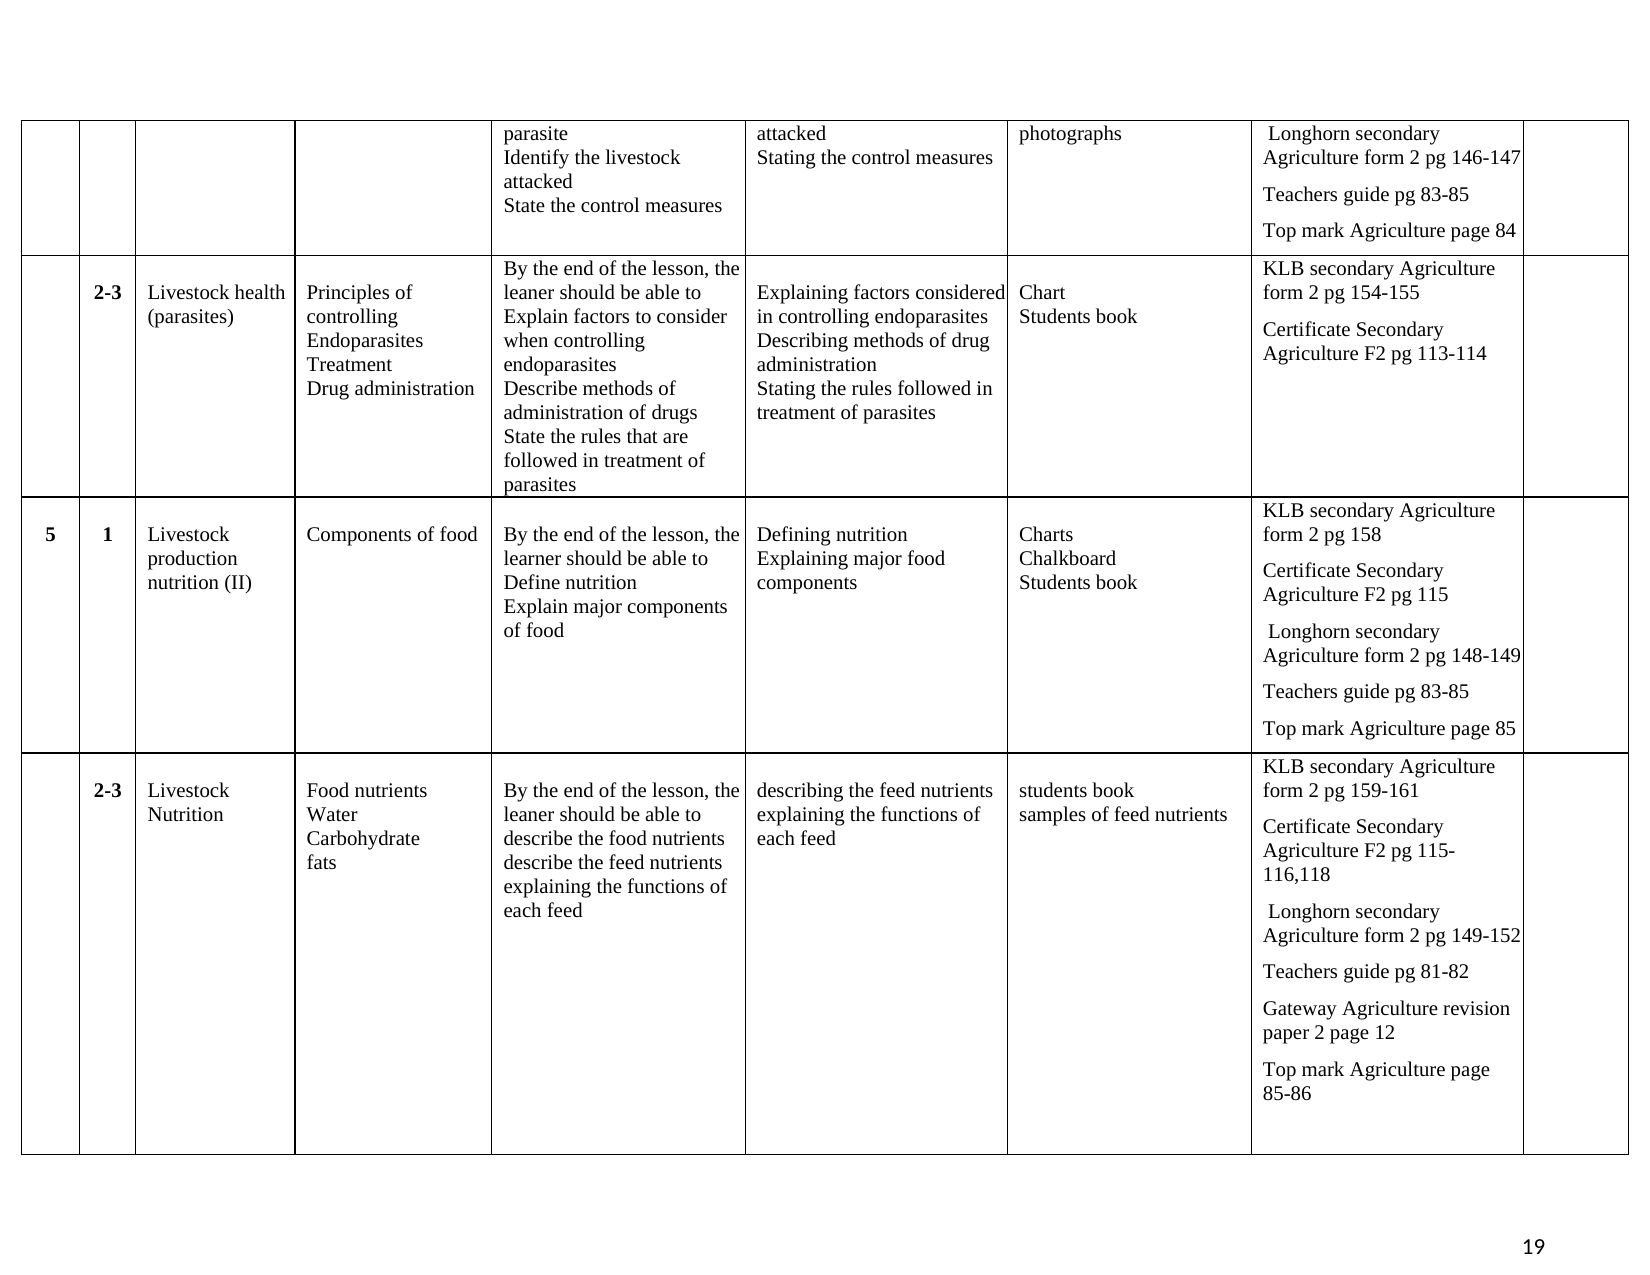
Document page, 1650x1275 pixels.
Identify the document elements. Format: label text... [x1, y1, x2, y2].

table_cell By the end of the lesson, the learner should be able to Define nutrition Explain major components of food [492, 498, 745, 752]
table_cell [1524, 498, 1628, 752]
table_cell Livestock health (parasites) [136, 256, 294, 496]
table_cell [22, 256, 79, 496]
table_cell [746, 121, 1007, 255]
table_cell [1524, 121, 1628, 255]
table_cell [492, 121, 745, 255]
table_cell 4 [22, 121, 79, 255]
table_cell Livestock Nutrition [136, 754, 294, 1154]
table_cell Food nutrients Water Carbohydrate fats [296, 754, 491, 1154]
table_cell By the end of the lesson, the leaner should be able to Explain factors to consider when controlling endoparasites Describe methods of administration of drugs State the rules that are followed in treatment of parasites [492, 256, 745, 496]
table_cell KLB secondary Agriculture form 2 pg 159-161 Certificate Secondary Agriculture F2 pg 115-116,118 Longhorn secondary Agriculture form 2 pg 149-152 Teachers guide pg 81-82 Gateway Agriculture revision paper 2 page 12 Top mark Agriculture page 85-86 [1252, 754, 1523, 1154]
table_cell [136, 121, 294, 255]
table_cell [1252, 121, 1523, 255]
table_cell 2-3 [80, 256, 135, 496]
table_cell Defining nutrition Explaining major food components [746, 498, 1007, 752]
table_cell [1008, 121, 1251, 255]
table_cell Livestock production nutrition (II) [136, 498, 294, 752]
table_cell students book samples of feed nutrients [1008, 754, 1251, 1154]
table_cell [1524, 754, 1628, 1154]
table_cell [22, 754, 79, 1154]
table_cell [296, 121, 491, 255]
table_cell Components of food [296, 498, 491, 752]
table_cell Charts Chalkboard Students book [1008, 498, 1251, 752]
table_cell 2-3 [80, 754, 135, 1154]
table_cell Principles of controlling Endoparasites Treatment Drug administration [296, 256, 491, 496]
table_cell By the end of the lesson, the leaner should be able to describe the food nutrients describe the feed nutrients explaining the functions of each feed [492, 754, 745, 1154]
table_cell Chart Students book [1008, 256, 1251, 496]
table_cell 1 [80, 121, 135, 255]
table_cell 5 [22, 498, 79, 752]
table_cell 1 [80, 498, 135, 752]
table_cell describing the feed nutrients explaining the functions of each feed [746, 754, 1007, 1154]
table_cell KLB secondary Agriculture form 2 pg 154-155 Certificate Secondary Agriculture F2 pg 113-114 [1252, 256, 1523, 496]
table_cell KLB secondary Agriculture form 2 pg 158 Certificate Secondary Agriculture F2 pg 115 Longhorn secondary Agriculture form 2 pg 148-149 Teachers guide pg 83-85 Top mark Agriculture page 85 [1252, 498, 1523, 752]
table_cell [1524, 256, 1628, 496]
table_cell Explaining factors considered in controlling endoparasites Describing methods of drug administration Stating the rules followed in treatment of parasites [746, 256, 1007, 496]
